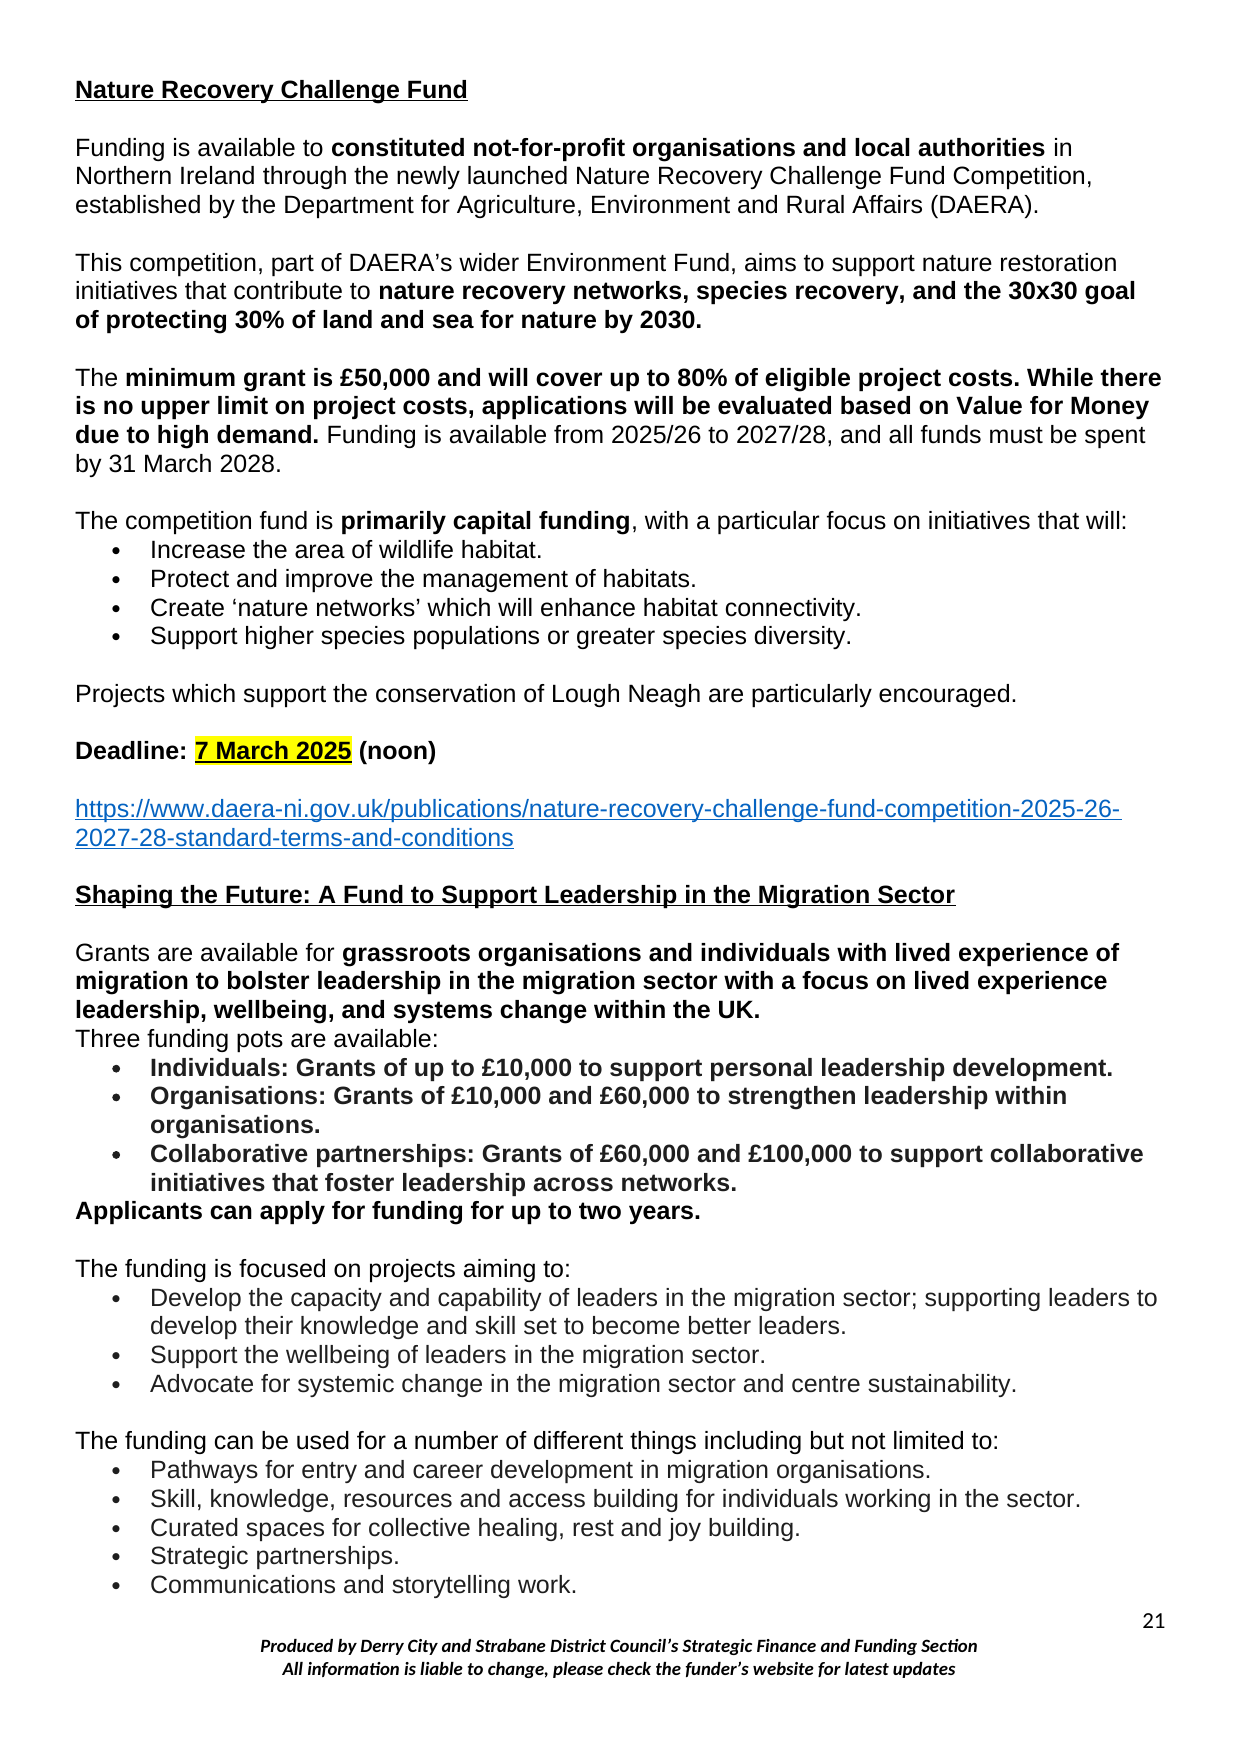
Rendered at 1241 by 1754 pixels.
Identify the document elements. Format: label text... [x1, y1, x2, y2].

text This competition, part of DAERA’s wider Environment Fund, aims to support nature restoration initiatives that contribute to nature recovery networks, species recovery, and the 30x30 goal of protecting 30% of land and sea for nature by 2030. [75, 247, 1165, 334]
text Applicants can apply for funding for up to two years. [75, 1196, 1165, 1225]
text The funding can be used for a number of different things including but not limited to: [75, 1426, 1165, 1455]
list Communications and storytelling work. [112, 1570, 1165, 1599]
list Individuals: Grants of up to £10,000 to support personal leadership development. [112, 1052, 1165, 1081]
list Curated spaces for collective healing, rest and joy building. [112, 1512, 1165, 1541]
list Strategic partnerships. [112, 1541, 1165, 1570]
text Funding is available to constituted not-for-profit organisations and local authorities in Northern Ireland through the newly launched Nature Recovery Challenge Fund Competition, established by the Department for Agriculture, Environment and Rural Affairs (DAERA). [75, 132, 1165, 219]
list Organisations: Grants of £10,000 and £60,000 to strengthen leadership within organisations. [112, 1081, 1165, 1139]
list Pathways for entry and career development in migration organisations. [112, 1455, 1165, 1484]
list Increase the area of wildlife habitat. [112, 535, 1165, 564]
list Advocate for systemic change in the migration sector and centre sustainability. [112, 1369, 1165, 1397]
list Protect and improve the management of habitats. [112, 564, 1165, 592]
list Skill, knowledge, resources and access building for individuals working in the sector. [112, 1484, 1165, 1512]
list Collaborative partnerships: Grants of £60,000 and £100,000 to support collaborative initiatives that foster leadership across networks. [112, 1139, 1165, 1196]
text Projects which support the conservation of Lough Neagh are particularly encouraged. [75, 679, 1165, 707]
list Support higher species populations or greater species diversity. [112, 621, 1165, 650]
text Deadline: 7 March 2025 (noon) [75, 736, 195, 765]
text The funding is focused on projects aiming to: [75, 1254, 1165, 1282]
list Develop the capacity and capability of leaders in the migration sector; supporting leaders to develop their knowledge and skill set to become better leaders. [112, 1282, 1165, 1340]
list Support the wellbeing of leaders in the migration sector. [112, 1340, 1165, 1369]
text https://www.daera-ni.gov.uk/publications/nature-recovery-challenge-fund-competition-2025-26-2027-28-standard-terms-and-conditions [75, 794, 1165, 851]
text The minimum grant is £50,000 and will cover up to 80% of eligible project costs. While there is no upper limit on project costs, applications will be evaluated based on Value for Money due to high demand. Funding is available from 2025/26 to 2027/28, and all funds must be spent by 31 March 2028. [75, 362, 1165, 477]
text Deadline: 7 March 2025 (noon) [352, 736, 1165, 765]
text Shaping the Future: A Fund to Support Leadership in the Migration Sector [75, 880, 1165, 909]
text Three funding pots are available: [75, 1024, 1165, 1052]
text The competition fund is primarily capital funding, with a particular focus on initiatives that will: [75, 506, 1165, 535]
list Create ‘nature networks’ which will enhance habitat connectivity. [112, 592, 1165, 621]
text Grants are available for grassroots organisations and individuals with lived experience of migration to bolster leadership in the migration sector with a focus on lived experience leadership, wellbeing, and systems change within the UK. [75, 937, 1165, 1024]
text Nature Recovery Challenge Fund [75, 75, 1165, 104]
